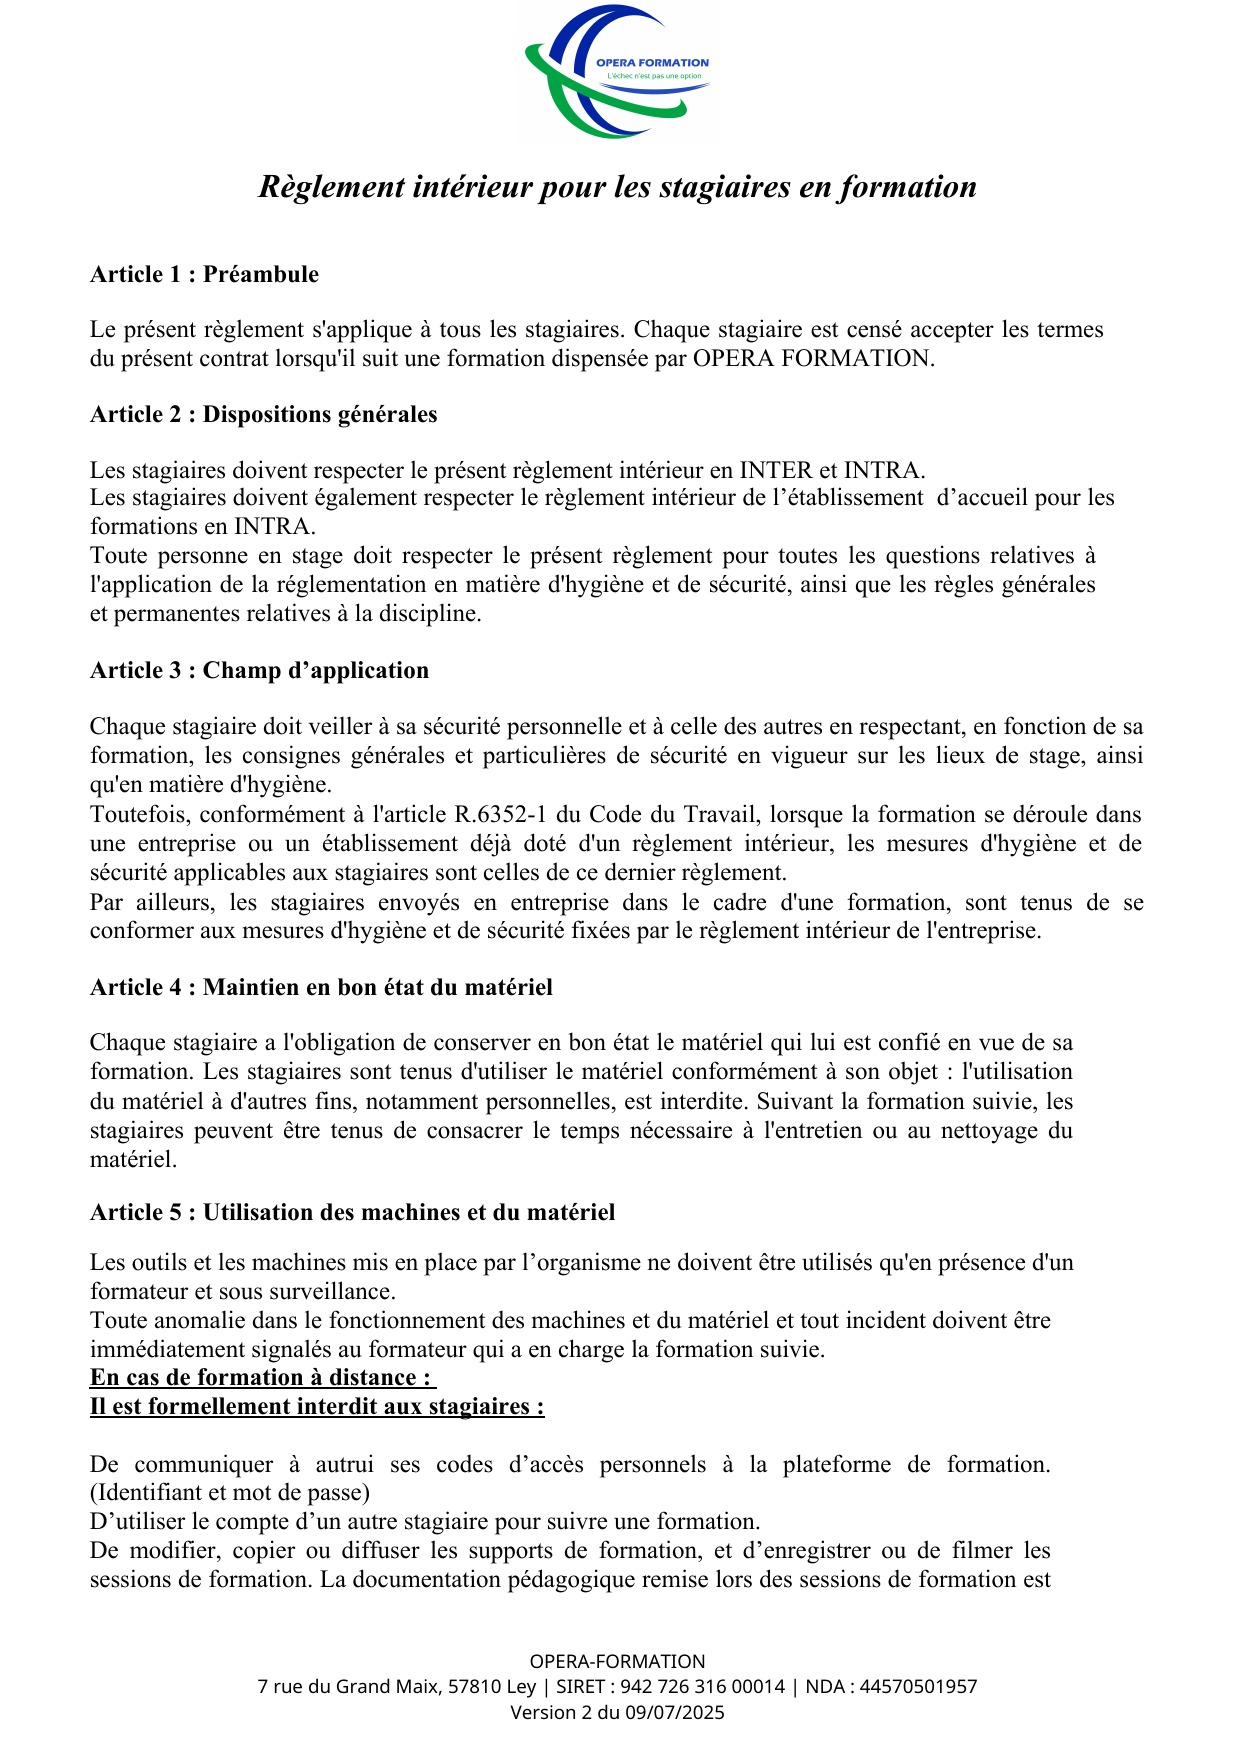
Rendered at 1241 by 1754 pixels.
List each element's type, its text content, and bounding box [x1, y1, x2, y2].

text Article 3 : Champ d’application [89, 657, 1146, 684]
text Règlement intérieur pour les stagiaires en formation [89, 167, 1150, 204]
text Article 5 : Utilisation des machines et du matériel [89, 1198, 1146, 1225]
text Toute anomalie dans le fonctionnement des machines et du matériel et tout incident doivent être immédiatement signalés au formateur qui a en charge la formation suivie. [89, 1306, 1052, 1362]
text Toute personne en stage doit respecter le présent règlement pour toutes les questions relatives à l'application de la réglementation en matière d'hygiène et de sécurité, ainsi que les règles générales et permanentes relatives à la discipline. [89, 541, 1098, 627]
picture [516, 0, 720, 144]
text Article 2 : Dispositions générales [89, 400, 1146, 428]
text Le présent règlement s'applique à tous les stagiaires. Chaque stagiaire est censé accepter les termes du présent contrat lorsqu'il suit une formation dispensée par OPERA FORMATION. [89, 315, 1106, 372]
text D’utiliser le compte d’un autre stagiaire pour suivre une formation. [89, 1507, 1052, 1535]
text Toutefois, conformément à l'article R.6352-1 du Code du Travail, lorsque la formation se déroule dans une entreprise ou un établissement déjà doté d'un règlement intérieur, les mesures d'hygiène et de sécurité applicables aux stagiaires sont celles de ce dernier règlement. [89, 800, 1144, 886]
text Article 4 : Maintien en bon état du matériel [89, 973, 1146, 1001]
text Les stagiaires doivent respecter le présent règlement intérieur en INTER et INTRA. [89, 456, 1146, 483]
text Chaque stagiaire doit veiller à sa sécurité personnelle et à celle des autres en respectant, en fonction de sa formation, les consignes générales et particulières de sécurité en vigueur sur les lieux de stage, ainsi qu'en matière d'hygiène. [89, 712, 1146, 798]
text Les stagiaires doivent également respecter le règlement intérieur de l’établissement d’accueil pour les formations en INTRA. [89, 483, 1117, 540]
text Article 1 : Préambule [89, 260, 1146, 287]
text Il est formellement interdit aux stagiaires : [89, 1392, 1052, 1420]
text En cas de formation à distance : [89, 1363, 1052, 1391]
text De communiquer à autrui ses codes d’accès personnels à la plateforme de formation. (Identifiant et mot de passe) [89, 1450, 1052, 1506]
text Les outils et les machines mis en place par l’organisme ne doivent être utilisés qu'en présence d'un formateur et sous surveillance. [89, 1248, 1075, 1305]
text Par ailleurs, les stagiaires envoyés en entreprise dans le cadre d'une formation, sont tenus de se conformer aux mesures d'hygiène et de sécurité fixées par le règlement intérieur de l'entreprise. [89, 888, 1146, 944]
text Chaque stagiaire a l'obligation de conserver en bon état le matériel qui lui est confié en vue de sa formation. Les stagiaires sont tenus d'utiliser le matériel conformément à son objet : l'utilisation du matériel à d'autres fins, notamment personnelles, est interdite. Suivant la formation suivie, les stagiaires peuvent être tenus de consacrer le temps nécessaire à l'entretien ou au nettoyage du matériel. [89, 1028, 1075, 1173]
